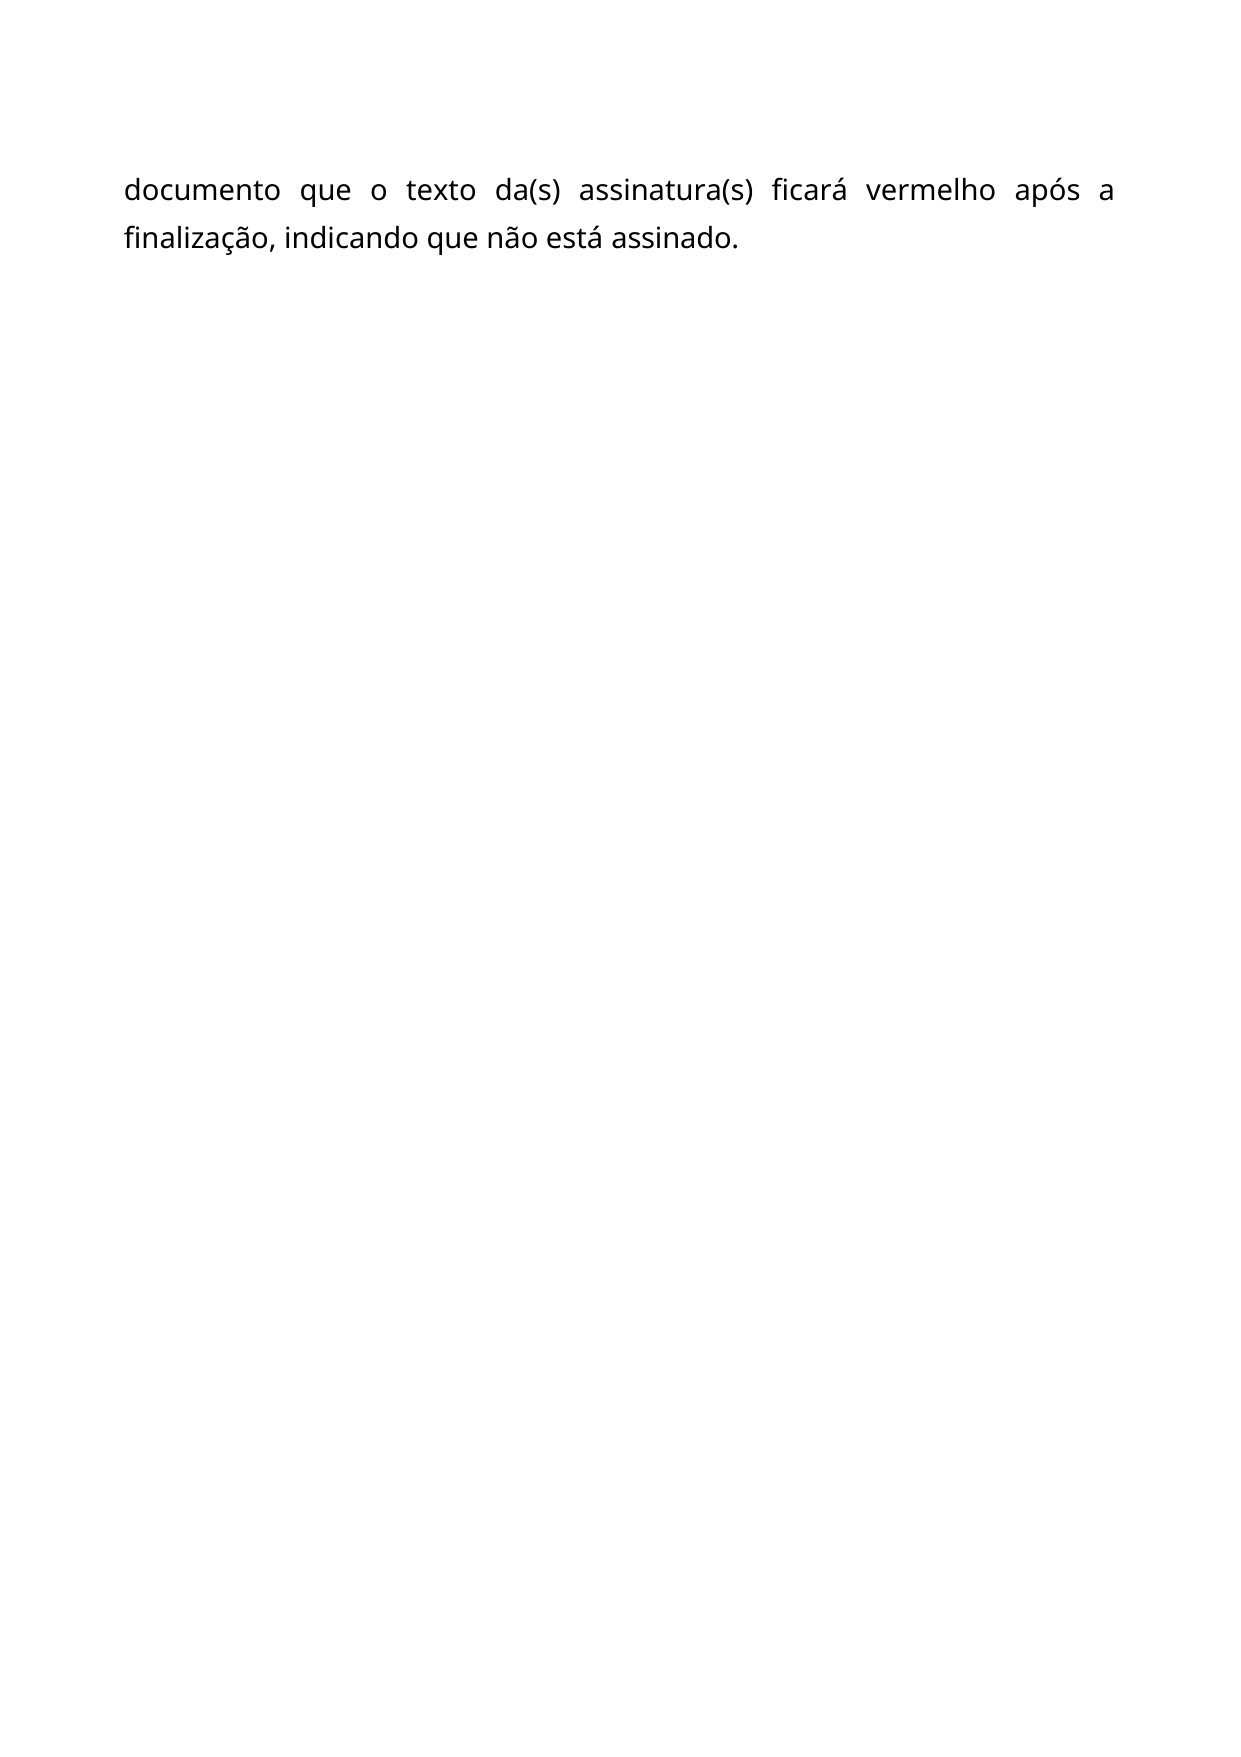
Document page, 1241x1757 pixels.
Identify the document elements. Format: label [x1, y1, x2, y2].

text [124, 169, 1116, 257]
